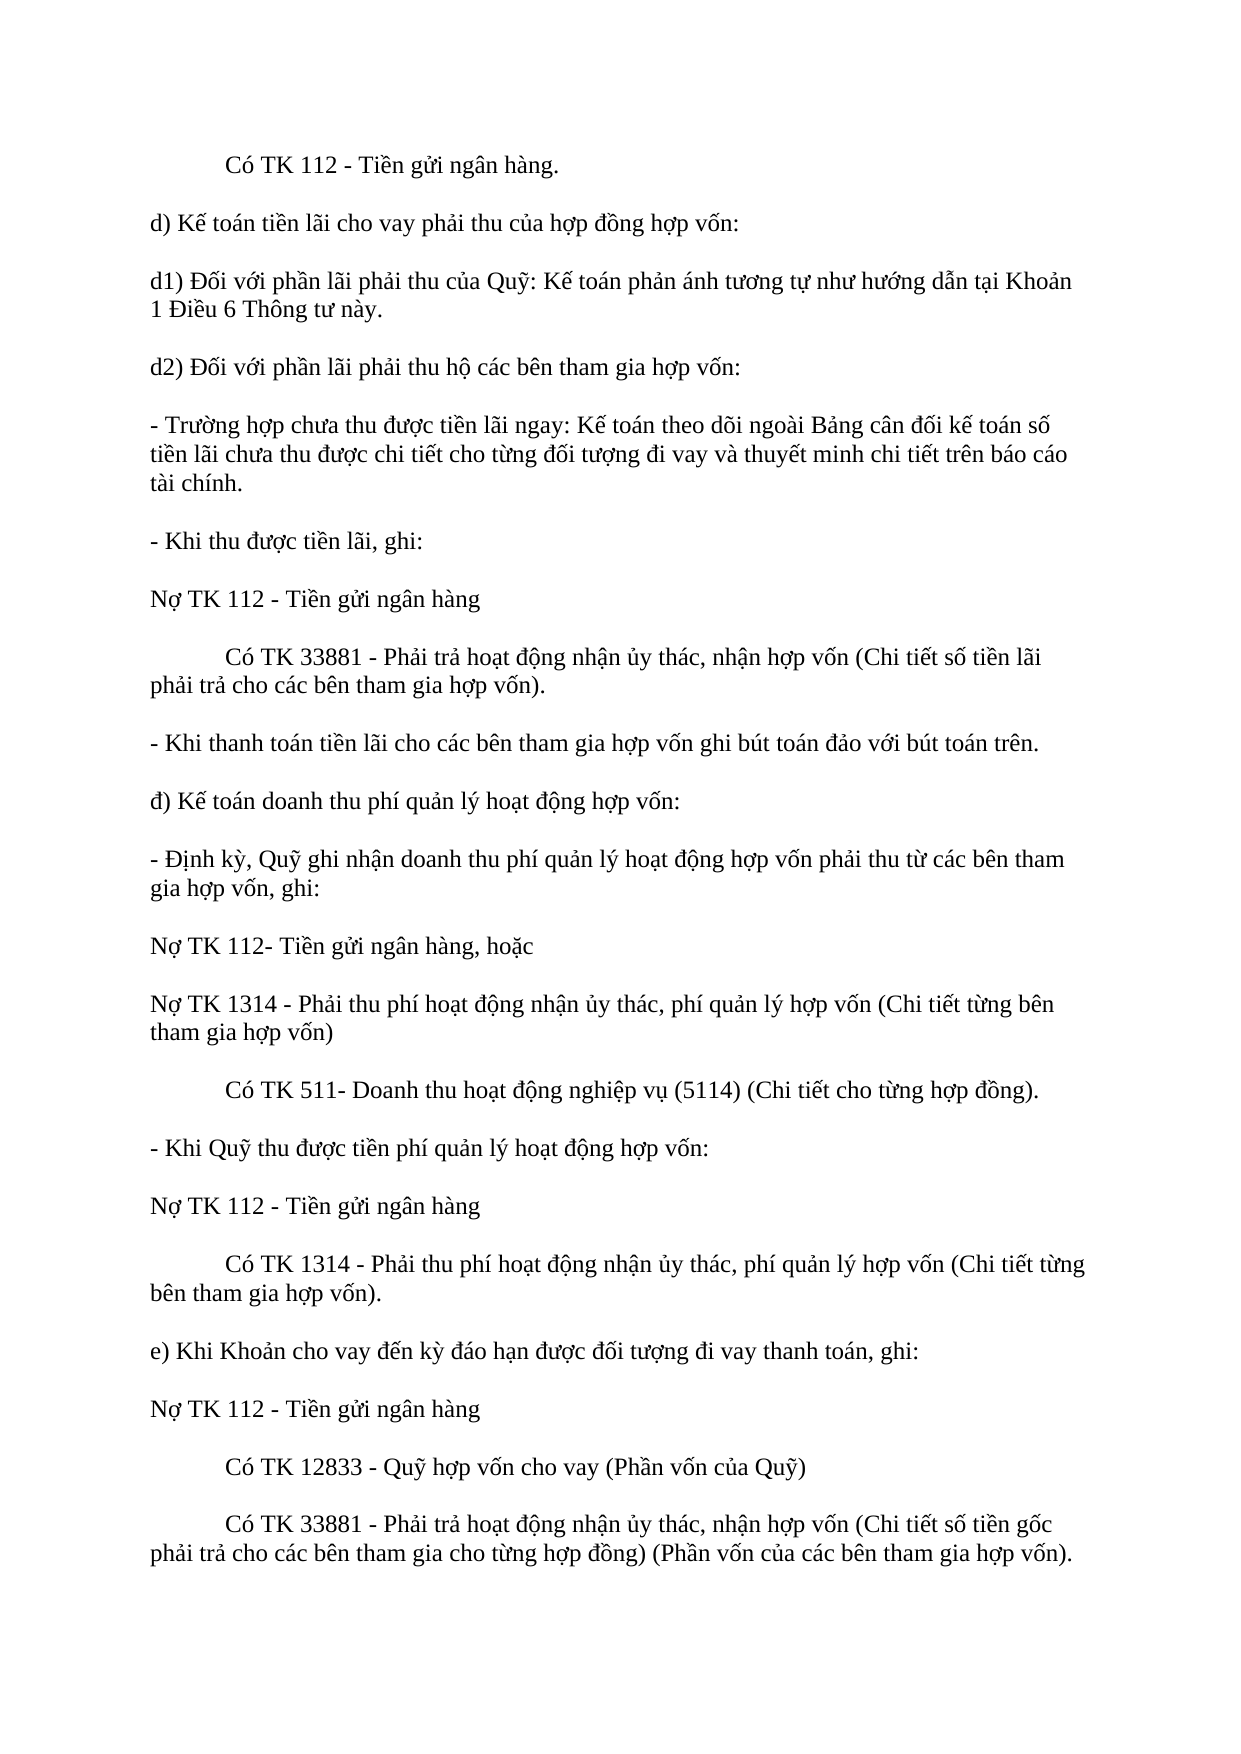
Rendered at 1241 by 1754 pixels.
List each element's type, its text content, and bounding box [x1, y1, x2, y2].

text d1) Đối với phần lãi phải thu của Quỹ: Kế toán phản ánh tương tự như hướng dẫn tại Khoản 1 Điều 6 Thông tư này. [150, 266, 1090, 323]
text d2) Đối với phần lãi phải thu hộ các bên tham gia hợp vốn: [150, 352, 1090, 381]
text Nợ TK 1314 - Phải thu phí hoạt động nhận ủy thác, phí quản lý hợp vốn (Chi tiết từng bên tham gia hợp vốn) [150, 989, 1090, 1046]
text Có TK 33881 - Phải trả hoạt động nhận ủy thác, nhận hợp vốn (Chi tiết số tiền gốc phải trả cho các bên tham gia cho từng hợp đồng) (Phần vốn của các bên tham gia hợp vốn). [150, 1509, 1090, 1567]
text Có TK 33881 - Phải trả hoạt động nhận ủy thác, nhận hợp vốn (Chi tiết số tiền lãi phải trả cho các bên tham gia hợp vốn). [150, 642, 1090, 699]
text - Trường hợp chưa thu được tiền lãi ngay: Kế toán theo dõi ngoài Bảng cân đối kế toán số tiền lãi chưa thu được chi tiết cho từng đối tượng đi vay và thuyết minh chi tiết trên báo cáo tài chính. [150, 410, 1090, 497]
text Có TK 511- Doanh thu hoạt động nghiệp vụ (5114) (Chi tiết cho từng hợp đồng). [150, 1075, 930, 1104]
text Có TK 1314 - Phải thu phí hoạt động nhận ủy thác, phí quản lý hợp vốn (Chi tiết từng bên tham gia hợp vốn). [150, 1249, 1090, 1307]
text Có TK 12833 - Quỹ hợp vốn cho vay (Phần vốn của Quỹ) [150, 1452, 1090, 1480]
text - Khi thanh toán tiền lãi cho các bên tham gia hợp vốn ghi bút toán đảo với bút toán trên. [150, 728, 1090, 757]
text - Khi thu được tiền lãi, ghi: [150, 526, 1090, 554]
text - Khi Quỹ thu được tiền phí quản lý hoạt động hợp vốn: [150, 1133, 1090, 1162]
text e) Khi Khoản cho vay đến kỳ đáo hạn được đối tượng đi vay thanh toán, ghi: [150, 1336, 1090, 1364]
text Nợ TK 112 - Tiền gửi ngân hàng [150, 1394, 1090, 1422]
text đ) Kế toán doanh thu phí quản lý hoạt động hợp vốn: [256, 786, 1090, 815]
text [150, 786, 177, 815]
text Nợ TK 112 - Tiền gửi ngân hàng [150, 584, 1090, 612]
text - Định kỳ, Quỹ ghi nhận doanh thu phí quản lý hoạt động hợp vốn phải thu từ các bên tham gia hợp vốn, ghi: [150, 844, 1090, 902]
text Nợ TK 112- Tiền gửi ngân hàng, hoặc [150, 931, 1090, 959]
text Nợ TK 112 - Tiền gửi ngân hàng [150, 1191, 1090, 1220]
text d) Kế toán tiền lãi cho vay phải thu của hợp đồng hợp vốn: [150, 208, 1090, 237]
text Có TK 112 - Tiền gửi ngân hàng. [150, 150, 1090, 179]
